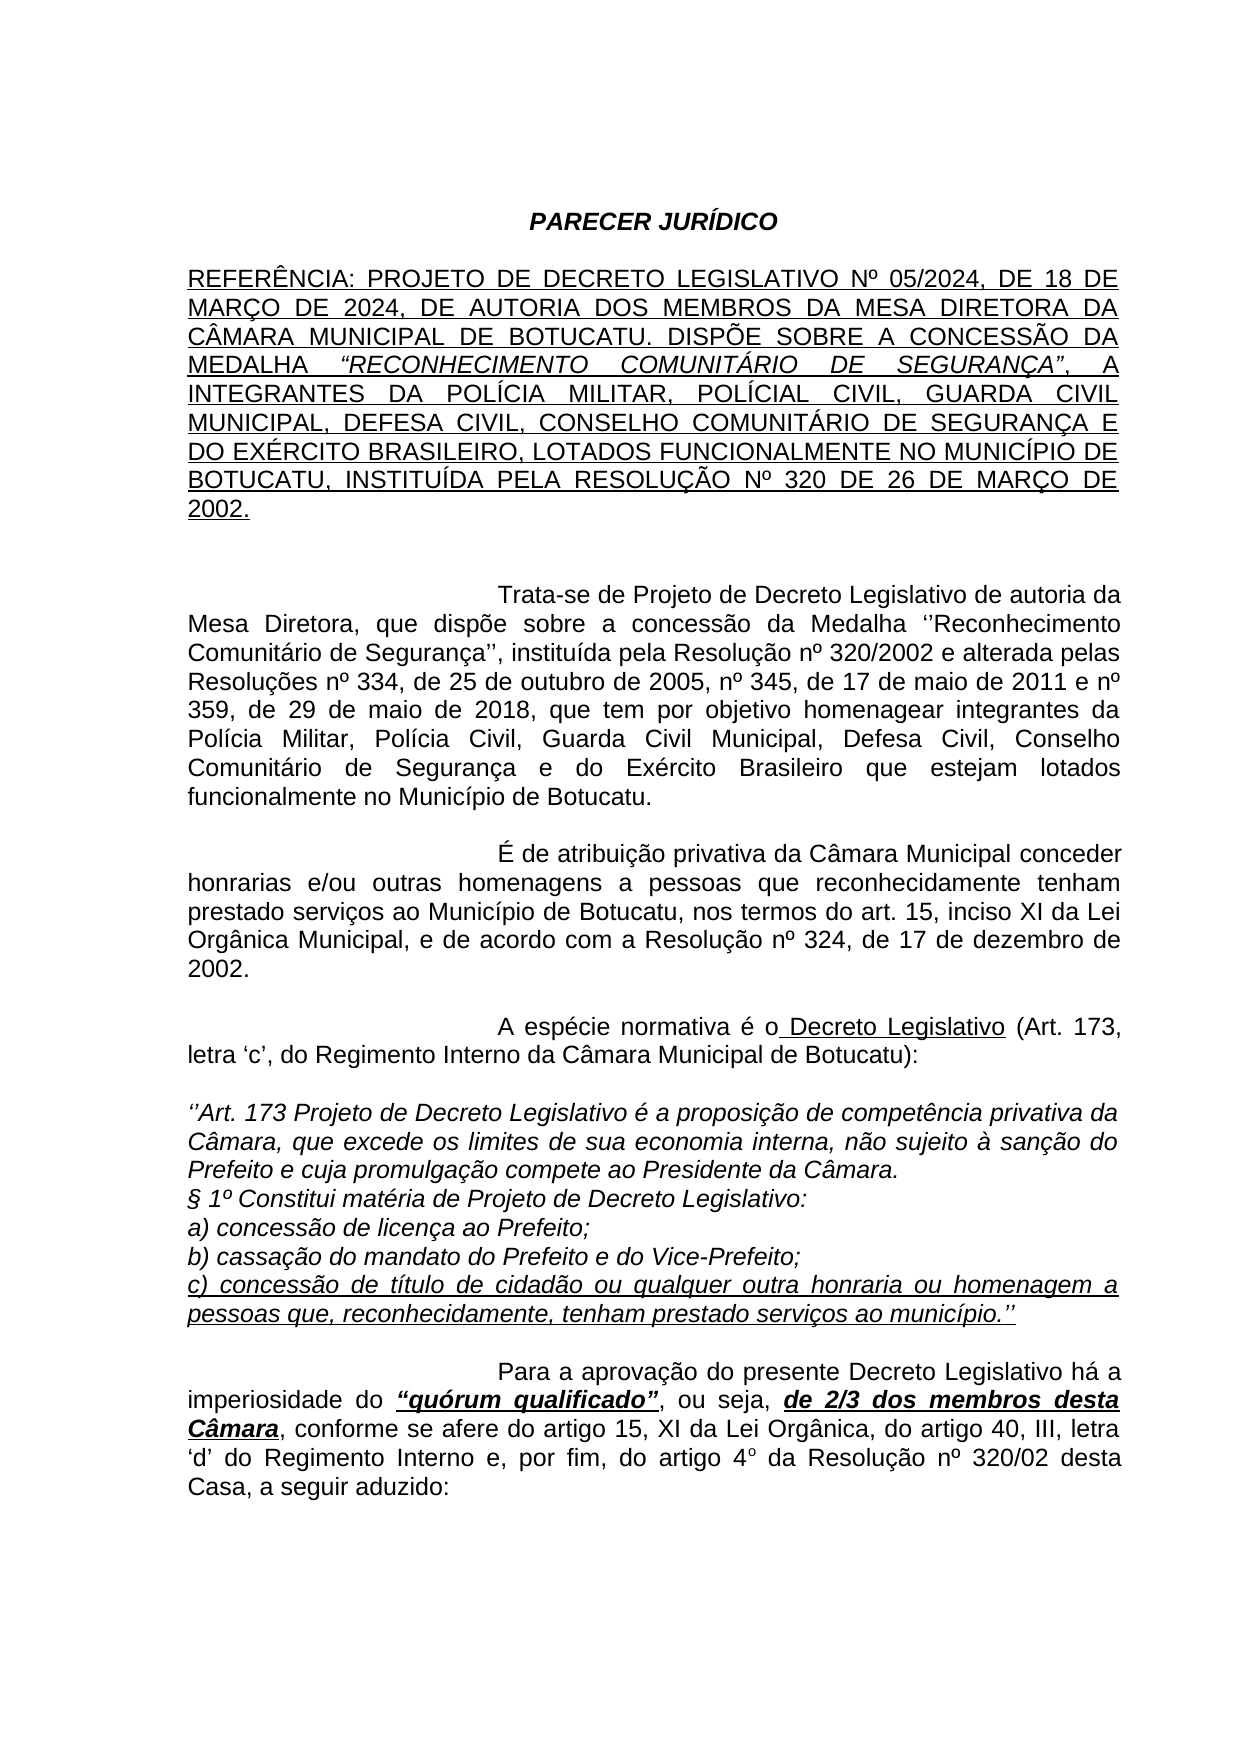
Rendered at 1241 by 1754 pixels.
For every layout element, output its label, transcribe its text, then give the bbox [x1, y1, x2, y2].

text § 1º Constitui matéria de Projeto de Decreto Legislativo: [187, 1184, 1122, 1213]
text c) concessão de título de cidadão ou qualquer outra honraria ou homenagem a pessoas que, reconhecidamente, tenham prestado serviços ao município.’’ [187, 1271, 1122, 1328]
text b) cassação do mandato do Prefeito e do Vice-Prefeito; [187, 1242, 1122, 1271]
text É de atribuição privativa da Câmara Municipal conceder honrarias e/ou outras homenagens a pessoas que reconhecidamente tenham prestado serviços ao Município de Botucatu, nos termos do art. 15, inciso XI da Lei Orgânica Municipal, e de acordo com a Resolução nº 324, de 17 de dezembro de 2002. [187, 839, 1122, 983]
text REFERÊNCIA: PROJETO DE DECRETO LEGISLATIVO Nº 05/2024, DE 18 DE MARÇO DE 2024, DE AUTORIA DOS MEMBROS DA MESA DIRETORA DA CÂMARA MUNICIPAL DE BOTUCATU. DISPÕE SOBRE A CONCESSÃO DA MEDALHA “RECONHECIMENTO COMUNITÁRIO DE SEGURANÇA”, A INTEGRANTES DA POLÍCIA MILITAR, POLÍCIAL CIVIL, GUARDA CIVIL MUNICIPAL, DEFESA CIVIL, CONSELHO COMUNITÁRIO DE SEGURANÇA E DO EXÉRCITO BRASILEIRO, LOTADOS FUNCIONALMENTE NO MUNICÍPIO DE BOTUCATU, INSTITUÍDA PELA RESOLUÇÃO Nº 320 DE 26 DE MARÇO DE 2002. [187, 491, 1119, 523]
text Trata-se de Projeto de Decreto Legislativo de autoria da Mesa Diretora, que dispõe sobre a concessão da Medalha ‘’Reconhecimento Comunitário de Segurança’’, instituída pela Resolução nº 320/2002 e alterada pelas Resoluções nº 334, de 25 de outubro de 2005, nº 345, de 17 de maio de 2011 e nº 359, de 29 de maio de 2018, que tem por objetivo homenagear integrantes da Polícia Militar, Polícia Civil, Guarda Civil Municipal, Defesa Civil, Conselho Comunitário de Segurança e do Exército Brasileiro que estejam lotados funcionalmente no Município de Botucatu. [187, 581, 1122, 811]
text A espécie normativa é o Decreto Legislativo (Art. 173, letra ‘c’, do Regimento Interno da Câmara Municipal de Botucatu): [187, 1012, 1122, 1069]
text a) concessão de licença ao Prefeito; [187, 1213, 1122, 1242]
text Para a aprovação do presente Decreto Legislativo há a imperiosidade do “quórum qualificado”, ou seja, de 2/3 dos membros desta Câmara, conforme se afere do artigo 15, XI da Lei Orgânica, do artigo 40, III, letra ‘d’ do Regimento Interno e, por fim, do artigo 4o da Resolução nº 320/02 desta Casa, a seguir aduzido: [187, 1357, 1122, 1501]
text ‘’Art. 173 Projeto de Decreto Legislativo é a proposição de competência privativa da Câmara, que excede os limites de sua economia interna, não sujeito à sanção do Prefeito e cuja promulgação compete ao Presidente da Câmara. [187, 1098, 1122, 1184]
title PARECER JURÍDICO [187, 207, 1122, 236]
